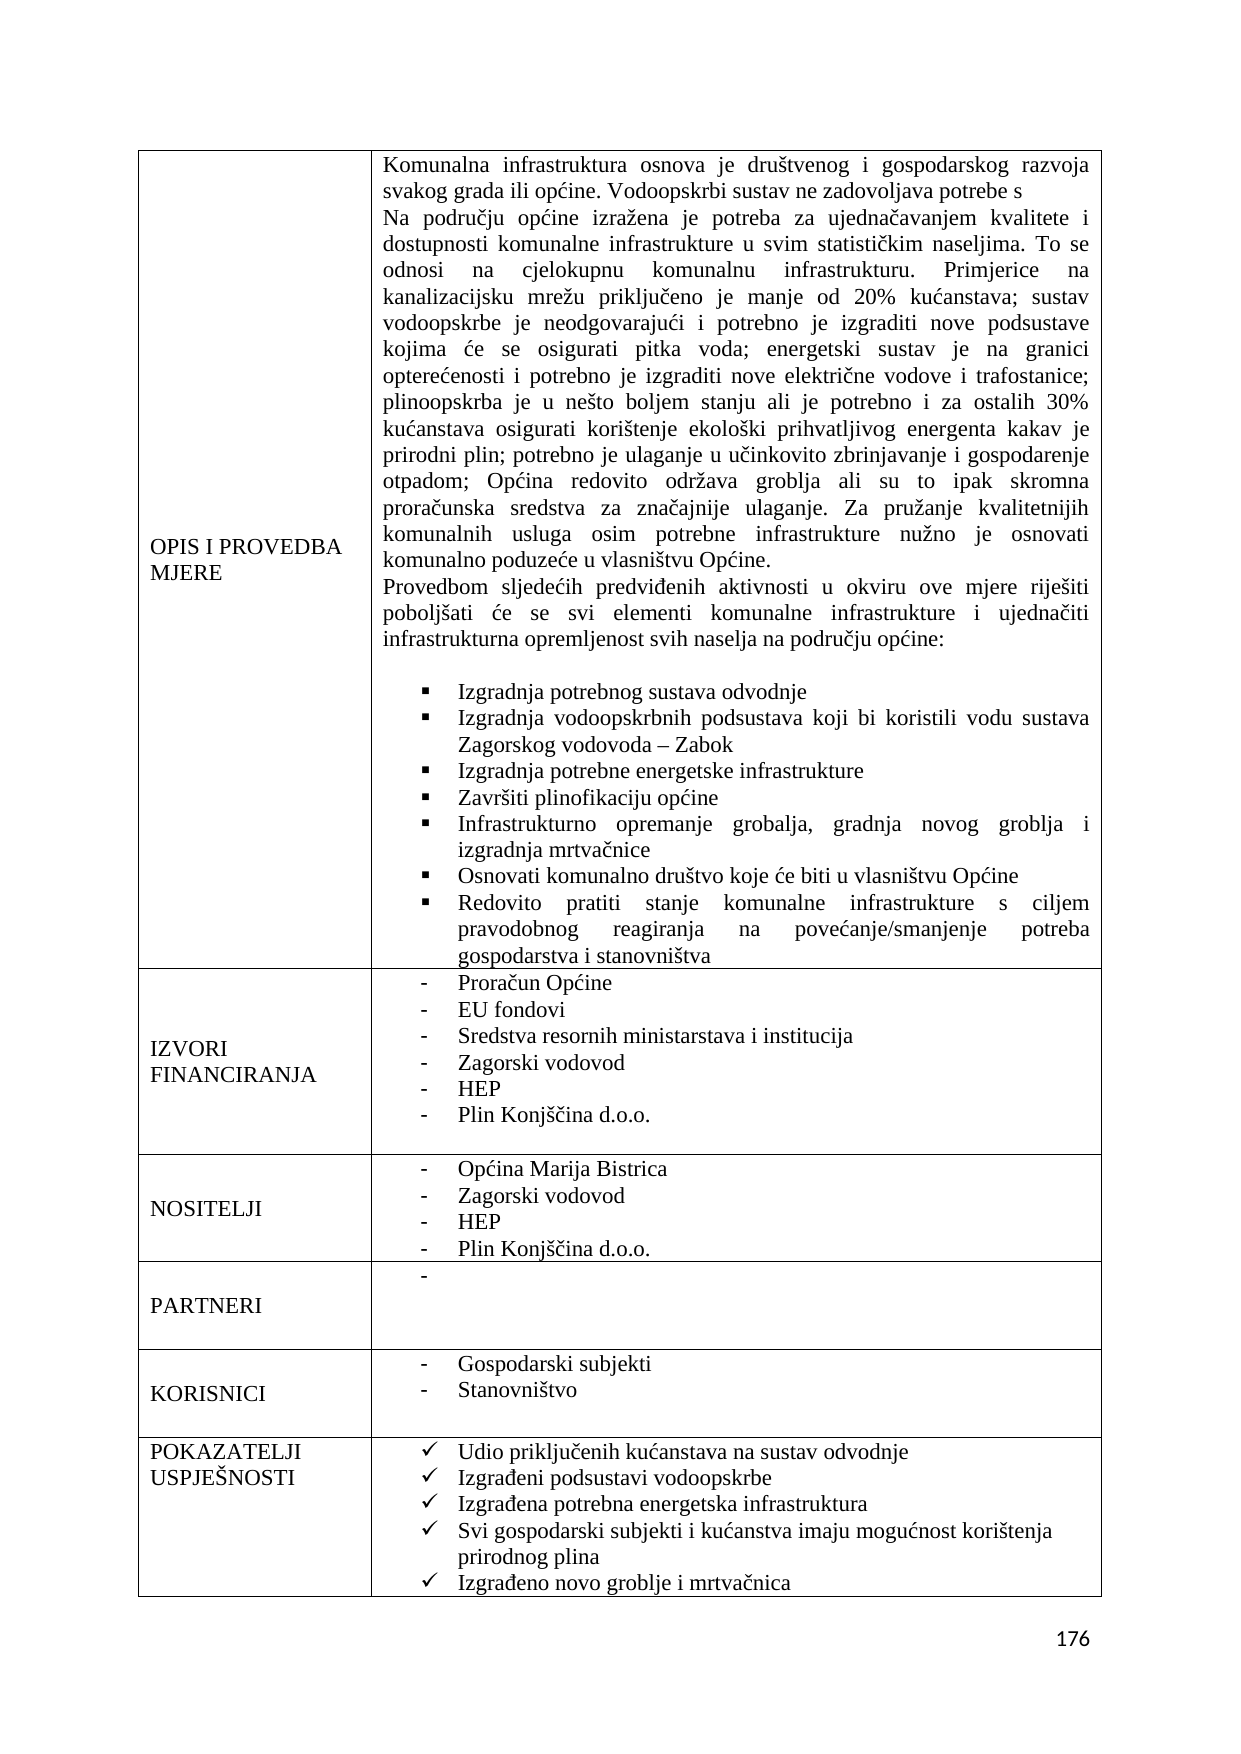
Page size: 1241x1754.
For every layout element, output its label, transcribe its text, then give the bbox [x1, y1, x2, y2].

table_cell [139, 1438, 371, 1596]
table_cell KORISNICI [139, 1350, 371, 1437]
table_cell Proračun Općine EU fondovi Sredstva resornih ministarstava i institucija Zagorski vodovod HEP Plin Konjščina d.o.o. [372, 969, 1101, 1154]
table_cell [372, 1262, 1101, 1349]
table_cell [372, 1438, 1101, 1596]
table_cell Općina Marija Bistrica Zagorski vodovod HEP Plin Konjščina d.o.o. [372, 1155, 1101, 1261]
table_cell NOSITELJI [139, 1155, 371, 1261]
table_cell Komunalna infrastruktura osnova je društvenog i gospodarskog razvoja svakog grada ili općine. Vodoopskrbi sustav ne zadovoljava potrebe s Na području općine izražena je potreba za ujednačavanjem kvalitete i dostupnosti komunalne infrastrukture u svim statističkim naseljima. To se odnosi na cjelokupnu komunalnu infrastrukturu. Primjerice na kanalizacijsku mrežu priključeno je manje od 20% kućanstava; sustav vodoopskrbe je neodgovarajući i potrebno je izgraditi nove podsustave kojima će se osigurati pitka voda; energetski sustav je na granici opterećenosti i potrebno je izgraditi nove električne vodove i trafostanice; plinoopskrba je u nešto boljem stanju ali je potrebno i za ostalih 30% kućanstava osigurati korištenje ekološki prihvatljivog energenta kakav je prirodni plin; potrebno je ulaganje u učinkovito zbrinjavanje i gospodarenje otpadom; Općina redovito održava groblja ali su to ipak skromna proračunska sredstva za značajnije ulaganje. Za pružanje kvalitetnijih komunalnih usluga osim potrebne infrastrukture nužno je osnovati komunalno poduzeće u vlasništvu Općine. Provedbom sljedećih predviđenih aktivnosti u okviru ove mjere riješiti poboljšati će se svi elementi komunalne infrastrukture i ujednačiti infrastrukturna opremljenost svih naselja na području općine: Izgradnja potrebnog sustava odvodnje Izgradnja vodoopskrbnih podsustava koji bi koristili vodu sustava Zagorskog vodovoda – Zabok Izgradnja potrebne energetske infrastrukture Završiti plinofikaciju općine Infrastrukturno opremanje grobalja, gradnja novog groblja i izgradnja mrtvačnice Osnovati komunalno društvo koje će biti u vlasništvu Općine Redovito pratiti stanje komunalne infrastrukture s ciljem pravodobnog reagiranja na povećanje/smanjenje potreba gospodarstva i stanovništva [372, 151, 1101, 968]
table_cell Gospodarski subjekti Stanovništvo [372, 1350, 1101, 1437]
table_cell OPIS I PROVEDBA MJERE [139, 151, 371, 968]
table_cell PARTNERI [139, 1262, 371, 1349]
table_cell IZVORI FINANCIRANJA [139, 969, 371, 1154]
